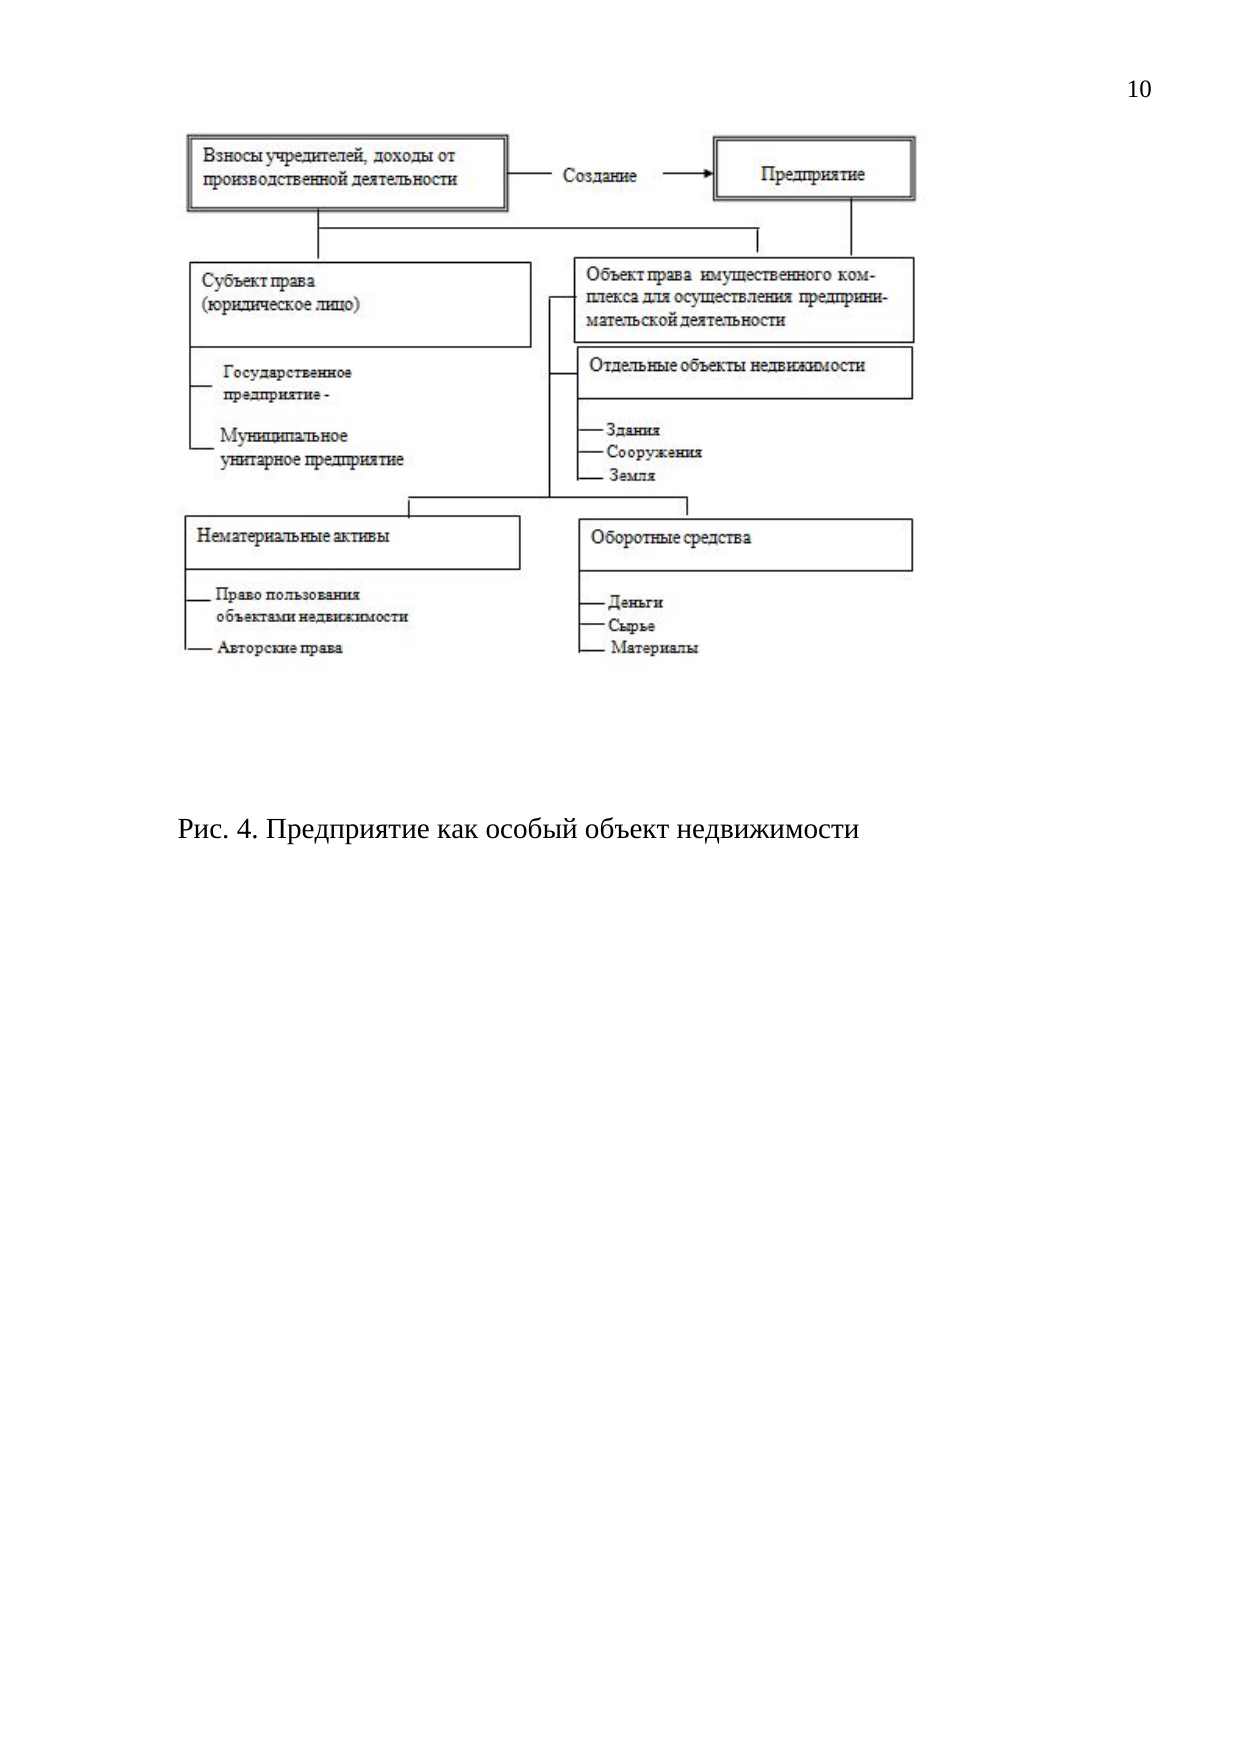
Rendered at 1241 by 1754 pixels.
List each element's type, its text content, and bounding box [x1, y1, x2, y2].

picture [177, 118, 943, 683]
text Рис. 4. Предприятие как особый объект недвижимости [177, 812, 1152, 845]
